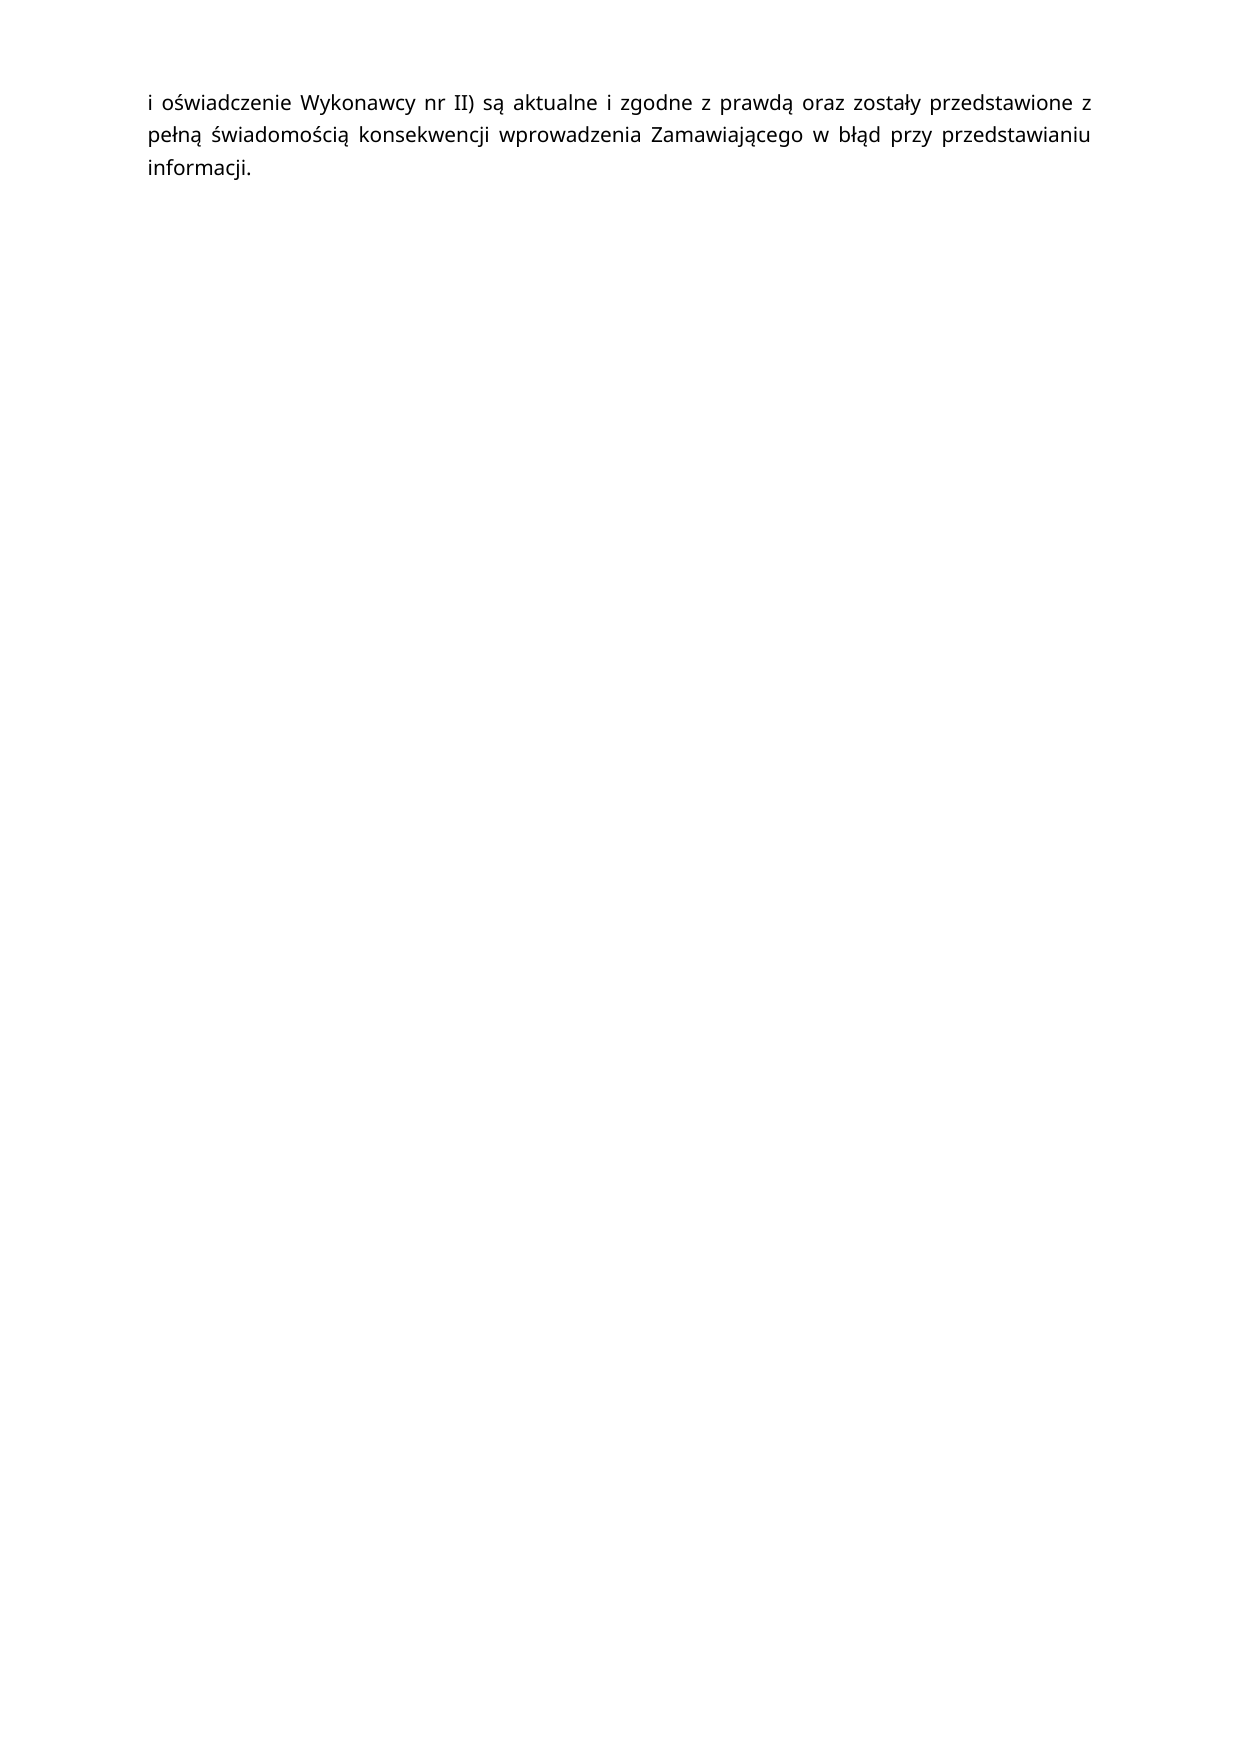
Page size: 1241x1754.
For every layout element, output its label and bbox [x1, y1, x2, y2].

text [147, 88, 1092, 182]
